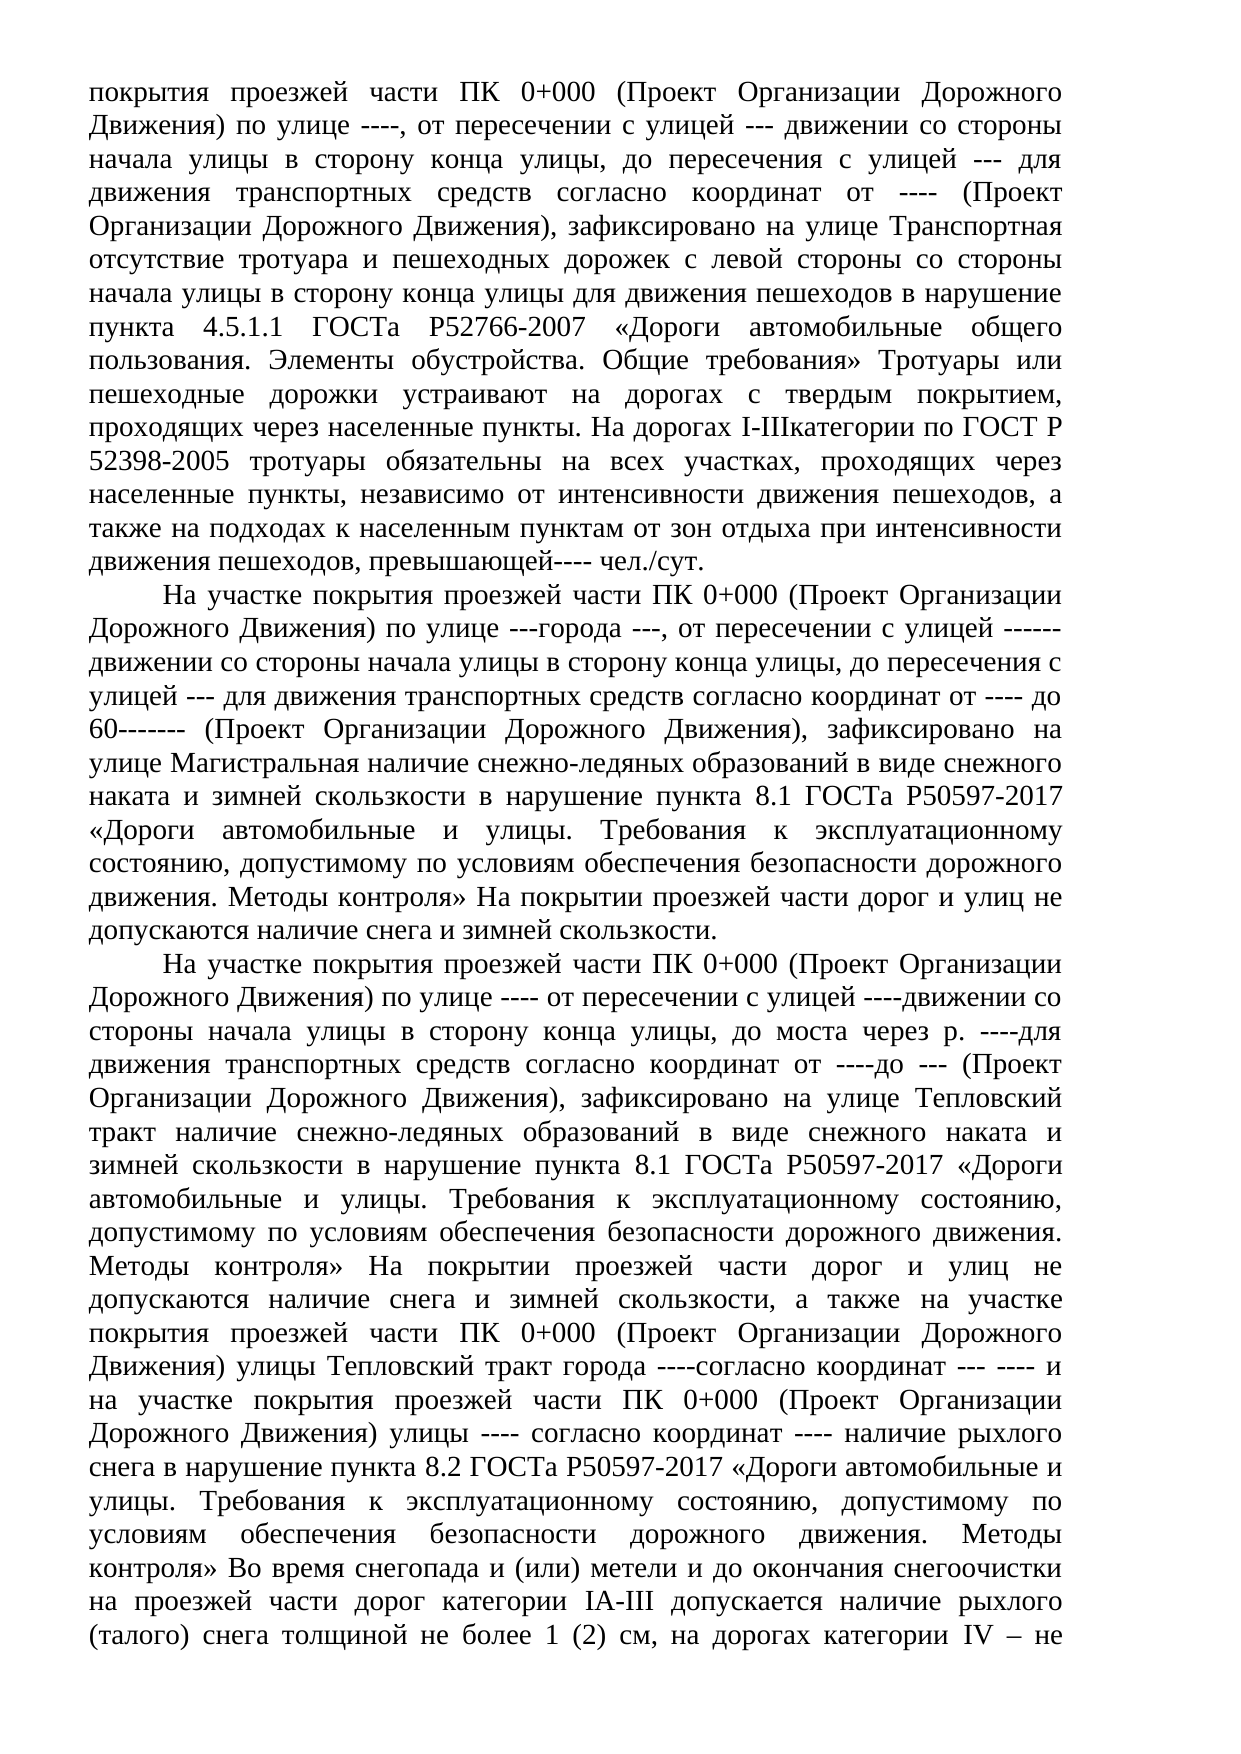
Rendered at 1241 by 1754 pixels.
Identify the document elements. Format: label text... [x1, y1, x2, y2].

text На участке покрытия проезжей части ПК 0+000 (Проект Организации Дорожного Движения) по улице ---города ---, от пересечении с улицей ------ движении со стороны начала улицы в сторону конца улицы, до пересечения с улицей --- для движения транспортных средств согласно координат от ---- до 60------- (Проект Организации Дорожного Движения), зафиксировано на улице Магистральная наличие снежно-ледяных образований в виде снежного наката и зимней скользкости в нарушение пункта 8.1 ГОСТа Р50597-2017 «Дороги автомобильные и улицы. Требования к эксплуатационному состоянию, допустимому по условиям обеспечения безопасности дорожного движения. Методы контроля» На покрытии проезжей части дорог и улиц не допускаются наличие снега и зимней скользкости. [89, 577, 1063, 946]
